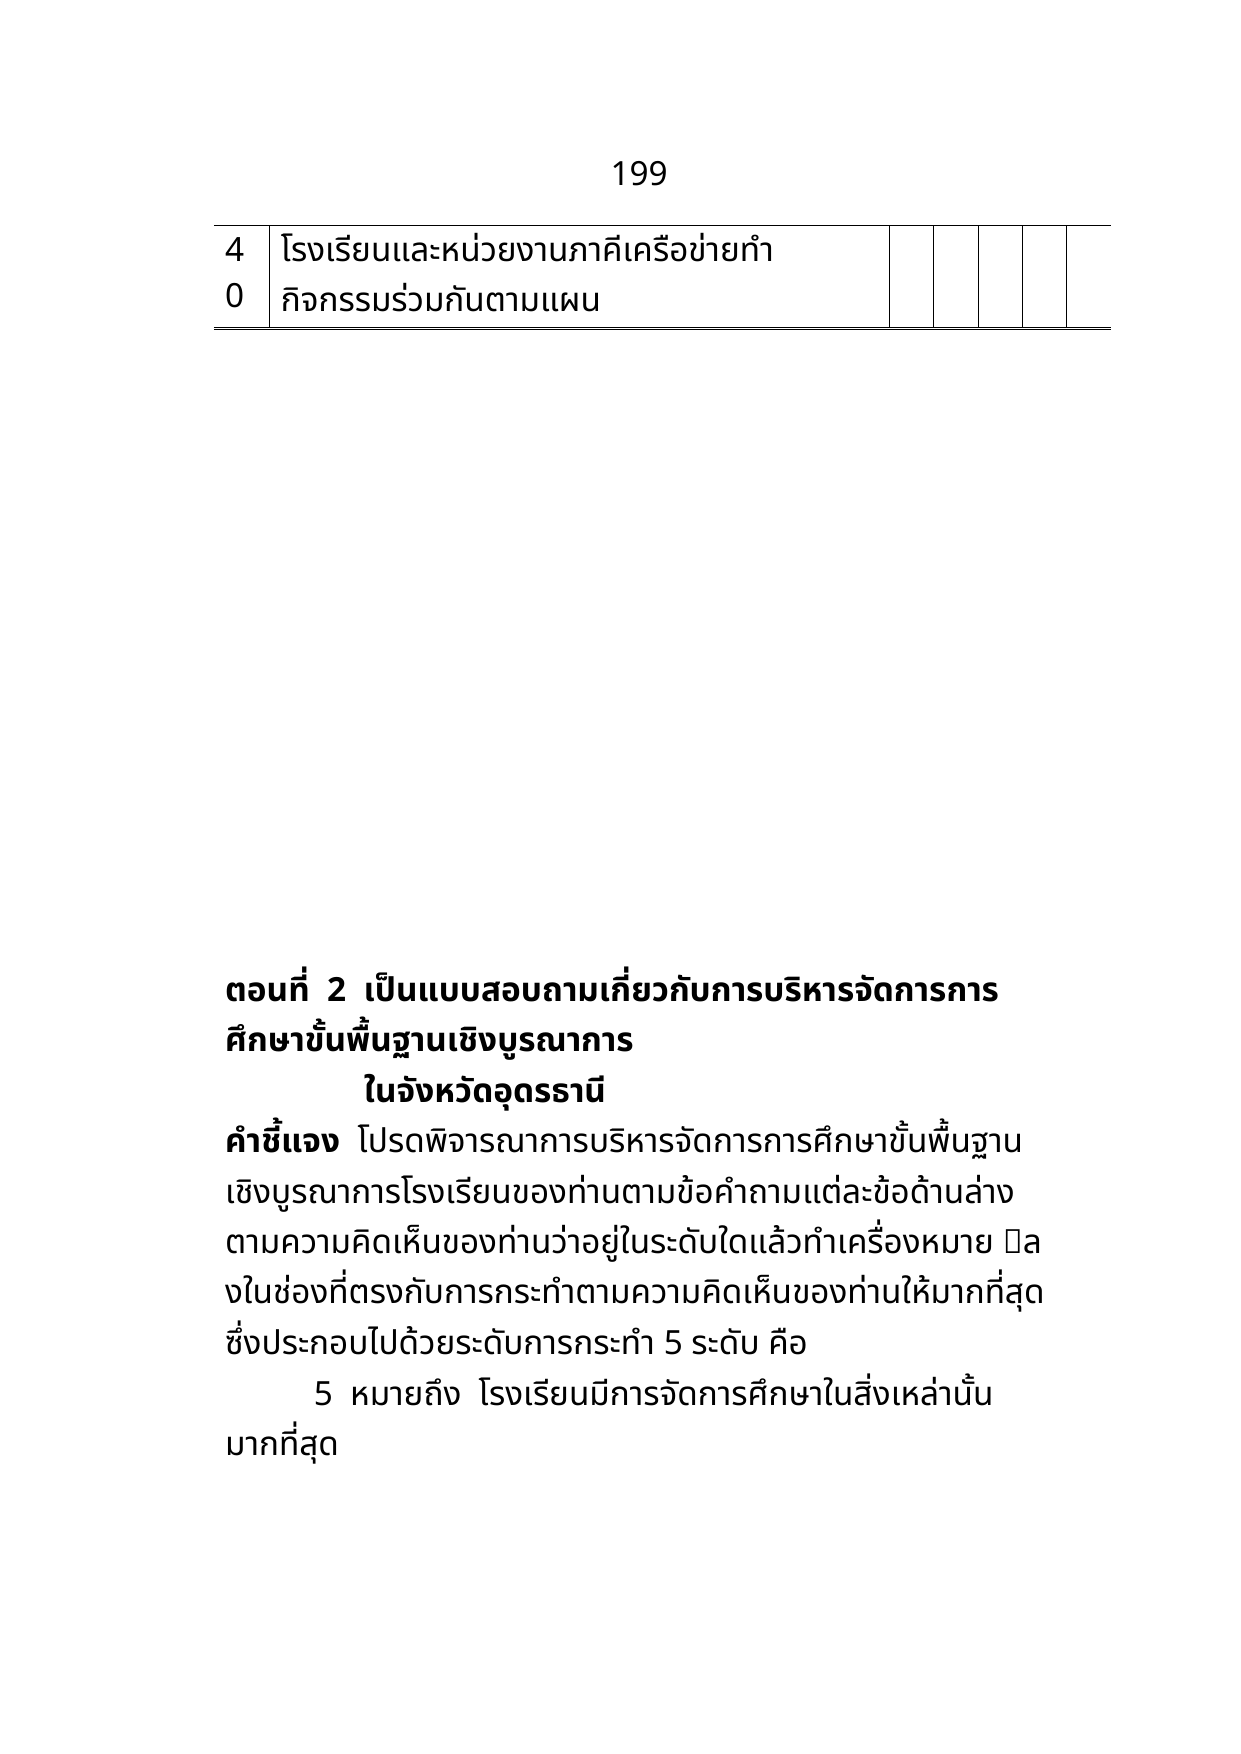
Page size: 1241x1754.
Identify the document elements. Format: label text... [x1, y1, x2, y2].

text ตอนที่ 2 เป็นแบบสอบถามเกี่ยวกับการบริหารจัดการการศึกษาขั้นพื้นฐานเชิงบูรณาการ [225, 966, 1053, 1067]
table_cell โรงเรียนและหน่วยงานภาคีเครือข่ายทำกิจกรรมร่วมกันตามแผน [270, 226, 889, 327]
text คำชี้แจง โปรดพิจารณาการบริหารจัดการการศึกษาขั้นพื้นฐานเชิงบูรณาการโรงเรียนของท่านตามข้อคำถามแต่ละข้อด้านล่าง ตามความคิดเห็นของท่านว่าอยู่ในระดับใดแล้วทำเครื่องหมาย ลงในช่องที่ตรงกับการกระทำตามความคิดเห็นของท่านให้มากที่สุด ซึ่งประกอบไปด้วยระดับการกระทำ 5 ระดับ คือ [225, 1117, 1053, 1369]
table_cell 40 [214, 226, 269, 327]
table_cell [890, 226, 933, 327]
table_cell [1023, 226, 1066, 327]
text ในจังหวัดอุดรธานี [225, 1067, 1053, 1117]
table_cell [934, 226, 978, 327]
table_cell [1067, 226, 1111, 327]
table_cell [979, 226, 1022, 327]
text 5 หมายถึง โรงเรียนมีการจัดการศึกษาในสิ่งเหล่านั้น มากที่สุด [225, 1369, 1053, 1471]
